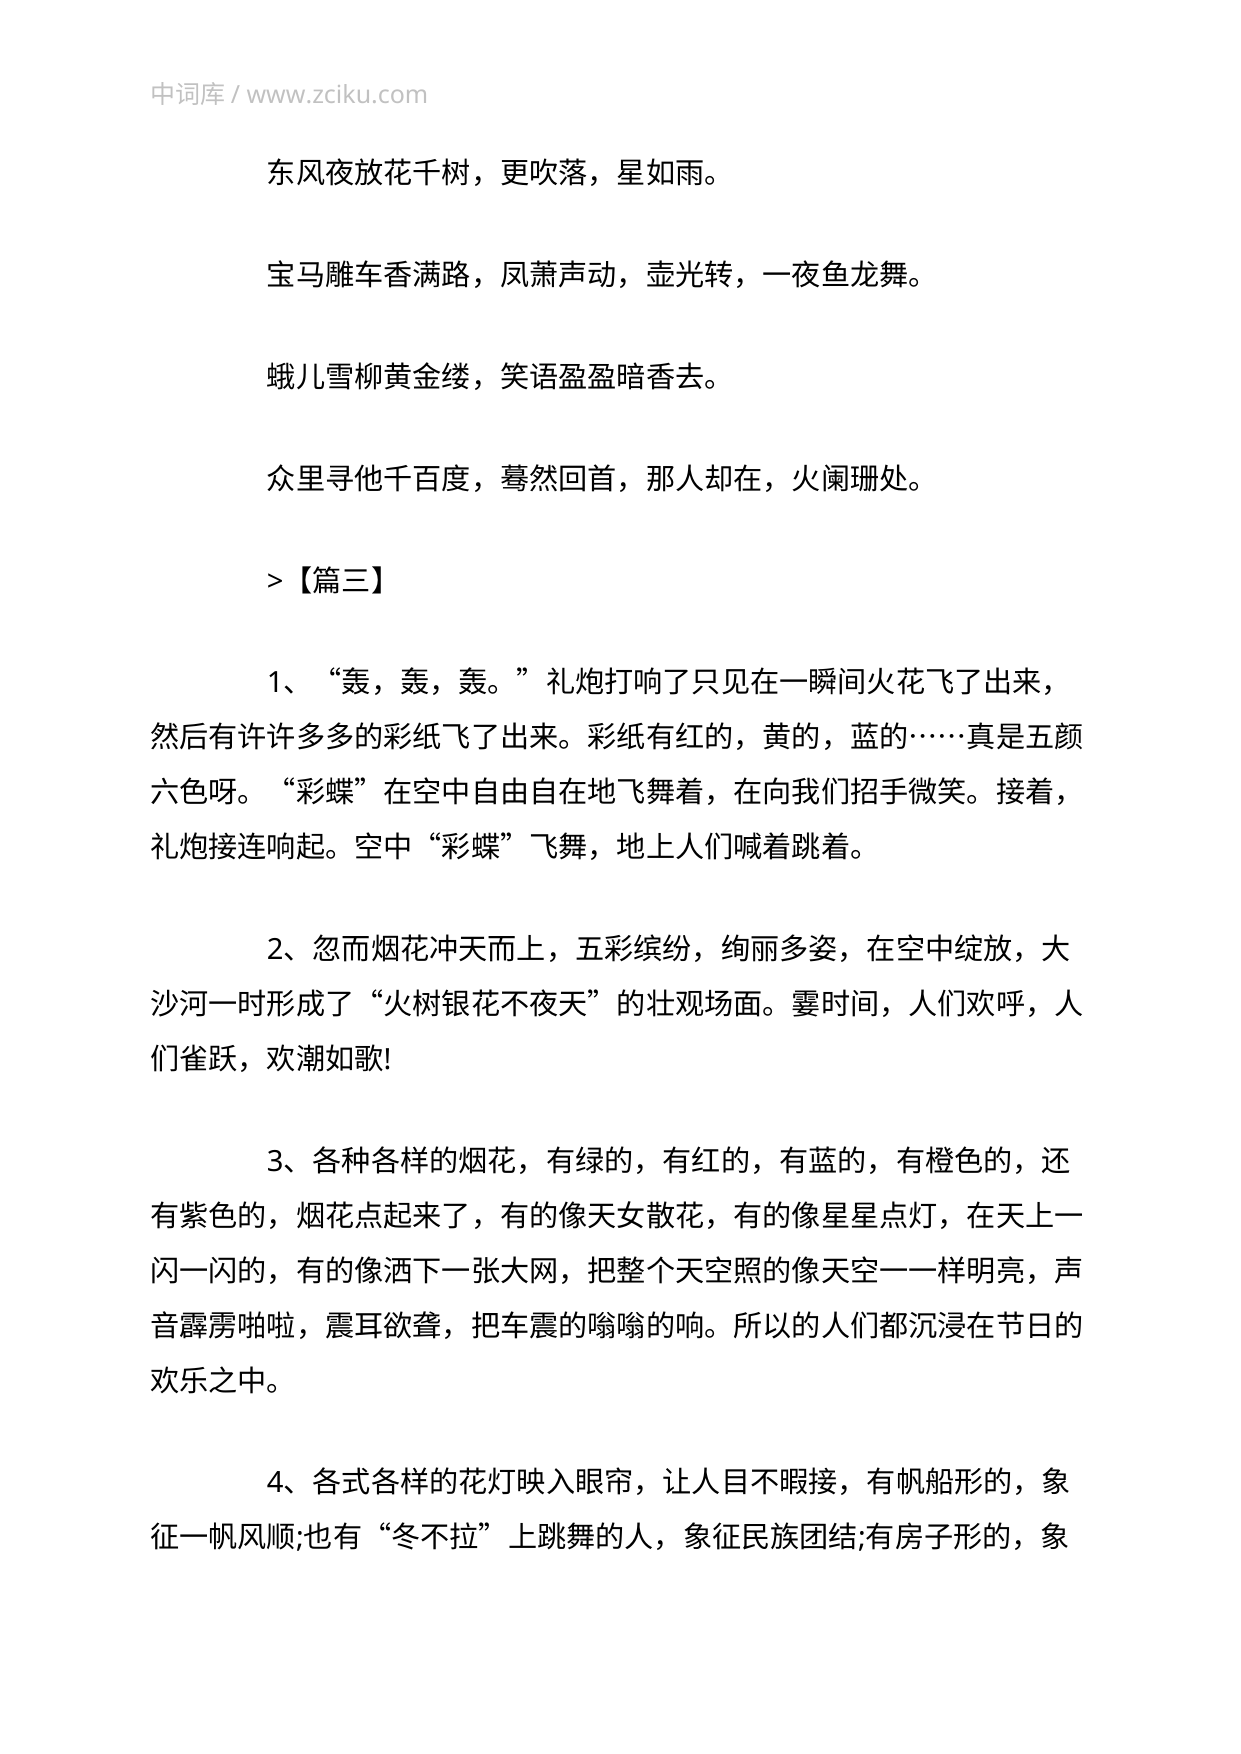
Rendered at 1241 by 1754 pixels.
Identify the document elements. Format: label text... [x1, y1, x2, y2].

text 3、各种各样的烟花，有绿的，有红的，有蓝的，有橙色的，还有紫色的，烟花点起来了，有的像天女散花，有的像星星点灯，在天上一闪一闪的，有的像洒下一张大网，把整个天空照的像天空一一样明亮，声音霹雳啪啦，震耳欲聋，把车震的嗡嗡的响。所以的人们都沉浸在节日的欢乐之中。 [150, 1137, 1090, 1399]
text 东风夜放花千树，更吹落，星如雨。 [150, 150, 1090, 192]
text 众里寻他千百度，蓦然回首，那人却在，火阑珊处。 [150, 455, 1090, 498]
text 2、忽而烟花冲天而上，五彩缤纷，绚丽多姿，在空中绽放，大沙河一时形成了“火树银花不夜天”的壮观场面。霎时间，人们欢呼，人们雀跃，欢潮如歌! [150, 926, 1090, 1078]
text 蛾儿雪柳黄金缕，笑语盈盈暗香去。 [150, 353, 1090, 396]
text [150, 1459, 1090, 1556]
text 宝马雕车香满路，凤萧声动，壶光转，一夜鱼龙舞。 [150, 252, 1090, 294]
text >【篇三】 [150, 557, 1090, 599]
text 1、“轰，轰，轰。”礼炮打响了只见在一瞬间火花飞了出来，然后有许许多多的彩纸飞了出来。彩纸有红的，黄的，蓝的……真是五颜六色呀。“彩蝶”在空中自由自在地飞舞着，在向我们招手微笑。接着，礼炮接连响起。空中“彩蝶”飞舞，地上人们喊着跳着。 [150, 659, 1090, 866]
